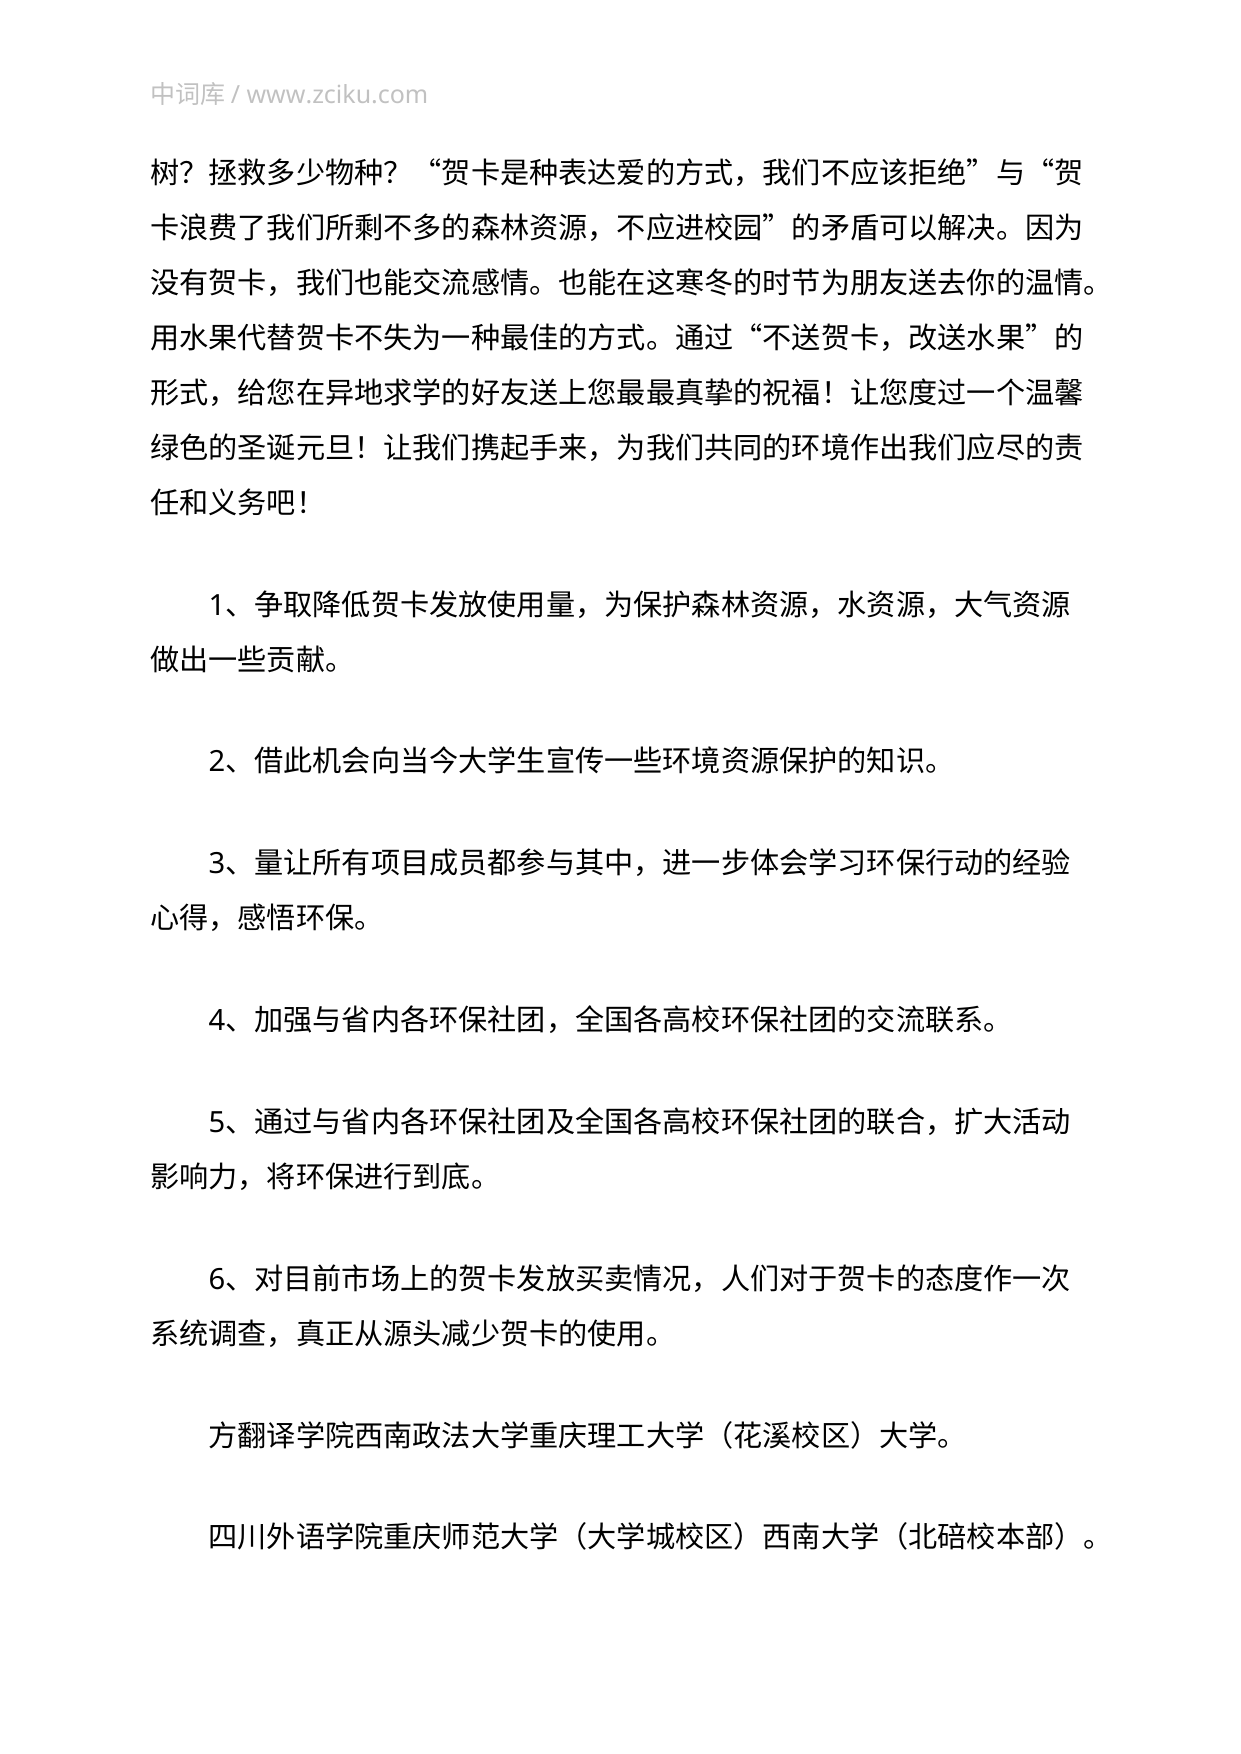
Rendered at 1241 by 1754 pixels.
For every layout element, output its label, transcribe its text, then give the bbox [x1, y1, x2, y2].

text 四川外语学院重庆师范大学（大学城校区）西南大学（北碚校本部）。 [150, 1514, 1090, 1556]
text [150, 150, 1090, 522]
text 6、对目前市场上的贺卡发放买卖情况，人们对于贺卡的态度作一次系统调查，真正从源头减少贺卡的使用。 [150, 1255, 1090, 1353]
text 方翻译学院西南政法大学重庆理工大学（花溪校区）大学。 [150, 1412, 1090, 1454]
text 1、争取降低贺卡发放使用量，为保护森林资源，水资源，大气资源做出一些贡献。 [150, 581, 1090, 678]
text 5、通过与省内各环保社团及全国各高校环保社团的联合，扩大活动影响力，将环保进行到底。 [150, 1099, 1090, 1196]
text 4、加强与省内各环保社团，全国各高校环保社团的交流联系。 [150, 997, 1090, 1039]
text 3、量让所有项目成员都参与其中，进一步体会学习环保行动的经验心得，感悟环保。 [150, 840, 1090, 937]
text 2、借此机会向当今大学生宣传一些环境资源保护的知识。 [150, 738, 1090, 780]
